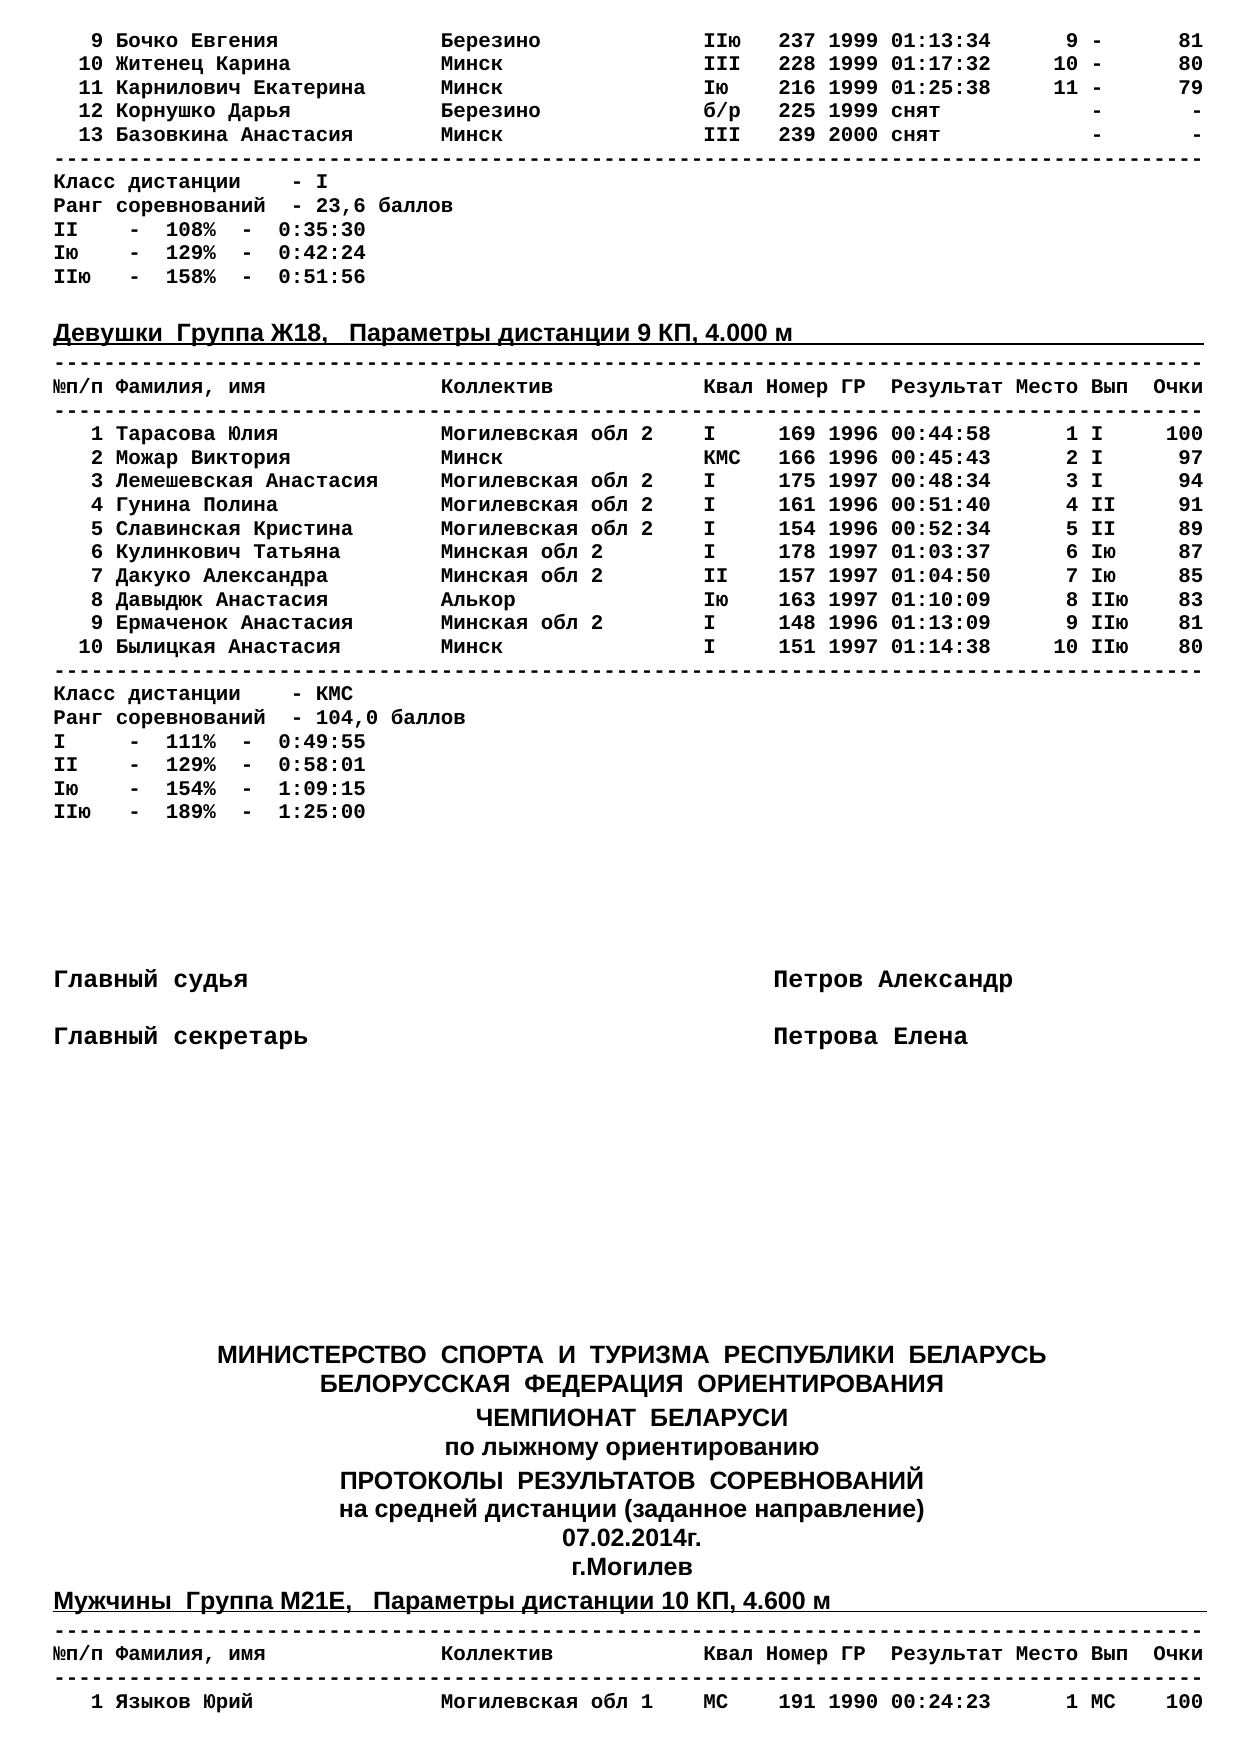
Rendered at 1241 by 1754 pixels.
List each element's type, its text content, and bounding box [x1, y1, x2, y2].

text ЧЕМПИОНАТ БЕЛАРУСИ по лыжному ориентированию [53, 1403, 1211, 1461]
text I - 111% - 0:49:55 [53, 731, 1211, 754]
text -------------------------------------------------------------------------------------------- [53, 660, 1211, 683]
text Класс дистанции - КМС [53, 683, 1211, 707]
text 11 Карнилович Екатерина Минск Iю 216 1999 01:25:38 11 - 79 [53, 77, 1211, 101]
text МИНИСТЕРСТВО СПОРТА И ТУРИЗМА РЕСПУБЛИКИ БЕЛАРУСЬ БЕЛОРУССКАЯ ФЕДЕРАЦИЯ ОРИЕНТИРОВАНИЯ [53, 1341, 1211, 1398]
text -------------------------------------------------------------------------------------------- [53, 1620, 1211, 1643]
text 1 Тарасова Юлия Могилевская обл 2 I 169 1996 00:44:58 1 I 100 [53, 423, 1211, 447]
text -------------------------------------------------------------------------------------------- [53, 399, 1211, 423]
text Iю - 129% - 0:42:24 [53, 242, 1211, 266]
text Ранг соревнований - 23,6 баллов [53, 195, 1211, 219]
text 2 Можар Виктория Минск КМС 166 1996 00:45:43 2 I 97 [53, 447, 1211, 471]
text 4 Гунина Полина Могилевская обл 2 I 161 1996 00:51:40 4 II 91 [53, 494, 1211, 518]
text 10 Житенец Карина Минск III 228 1999 01:17:32 10 - 80 [53, 53, 1211, 77]
text Главный судья Петров Александр [53, 967, 1211, 995]
text -------------------------------------------------------------------------------------------- [53, 352, 1211, 376]
text 9 Бочко Евгения Березино IIю 237 1999 01:13:34 9 - 81 [53, 29, 1211, 53]
text 1 Языков Юрий Могилевская обл 1 МС 191 1990 00:24:23 1 МС 100 [53, 1691, 1211, 1714]
text ПРОТОКОЛЫ РЕЗУЛЬТАТОВ СОРЕВНОВАНИЙ на средней дистанции (заданное направление) 07.02.2014г. г.Могилев [53, 1466, 1211, 1581]
text 13 Базовкина Анастасия Минск III 239 2000 снят - - [53, 124, 1211, 148]
text 7 Дакуко Александра Минская обл 2 II 157 1997 01:04:50 7 Iю 85 [53, 565, 1211, 589]
text -------------------------------------------------------------------------------------------- [53, 1667, 1211, 1691]
text 9 Ермаченок Анастасия Минская обл 2 I 148 1996 01:13:09 9 IIю 81 [53, 612, 1211, 636]
text №п/п Фамилия, имя Коллектив Квал Номер ГР Результат Место Вып Oчки [53, 1643, 1211, 1667]
text 6 Кулинкович Татьяна Минская обл 2 I 178 1997 01:03:37 6 Iю 87 [53, 541, 1211, 565]
text Девушки Группа Ж18, Параметры дистанции 9 КП, 4.000 м [53, 318, 1211, 347]
text Класс дистанции - I [53, 171, 1211, 195]
text 10 Былицкая Анастасия Минск I 151 1997 01:14:38 10 IIю 80 [53, 636, 1211, 660]
text IIю - 189% - 1:25:00 [53, 802, 1211, 825]
text IIю - 158% - 0:51:56 [53, 266, 1211, 290]
text №п/п Фамилия, имя Коллектив Квал Номер ГР Результат Место Вып Oчки [53, 376, 1211, 399]
text 3 Лемешевская Анастасия Могилевская обл 2 I 175 1997 00:48:34 3 I 94 [53, 471, 1211, 494]
text II - 108% - 0:35:30 [53, 219, 1211, 242]
text -------------------------------------------------------------------------------------------- [53, 148, 1211, 171]
text Ранг соревнований - 104,0 баллов [53, 707, 1211, 731]
text 12 Корнушко Дарья Березино б/р 225 1999 снят - - [53, 101, 1211, 124]
text 5 Славинская Кристина Могилевская обл 2 I 154 1996 00:52:34 5 II 89 [53, 518, 1211, 541]
text 8 Давыдюк Анастасия Алькор Iю 163 1997 01:10:09 8 IIю 83 [53, 589, 1211, 612]
text Главный секретарь Петрова Елена [53, 1024, 1211, 1052]
text Мужчины Группа М21Е, Параметры дистанции 10 КП, 4.600 м [53, 1586, 1211, 1614]
text Iю - 154% - 1:09:15 [53, 778, 1211, 802]
text II - 129% - 0:58:01 [53, 754, 1211, 778]
